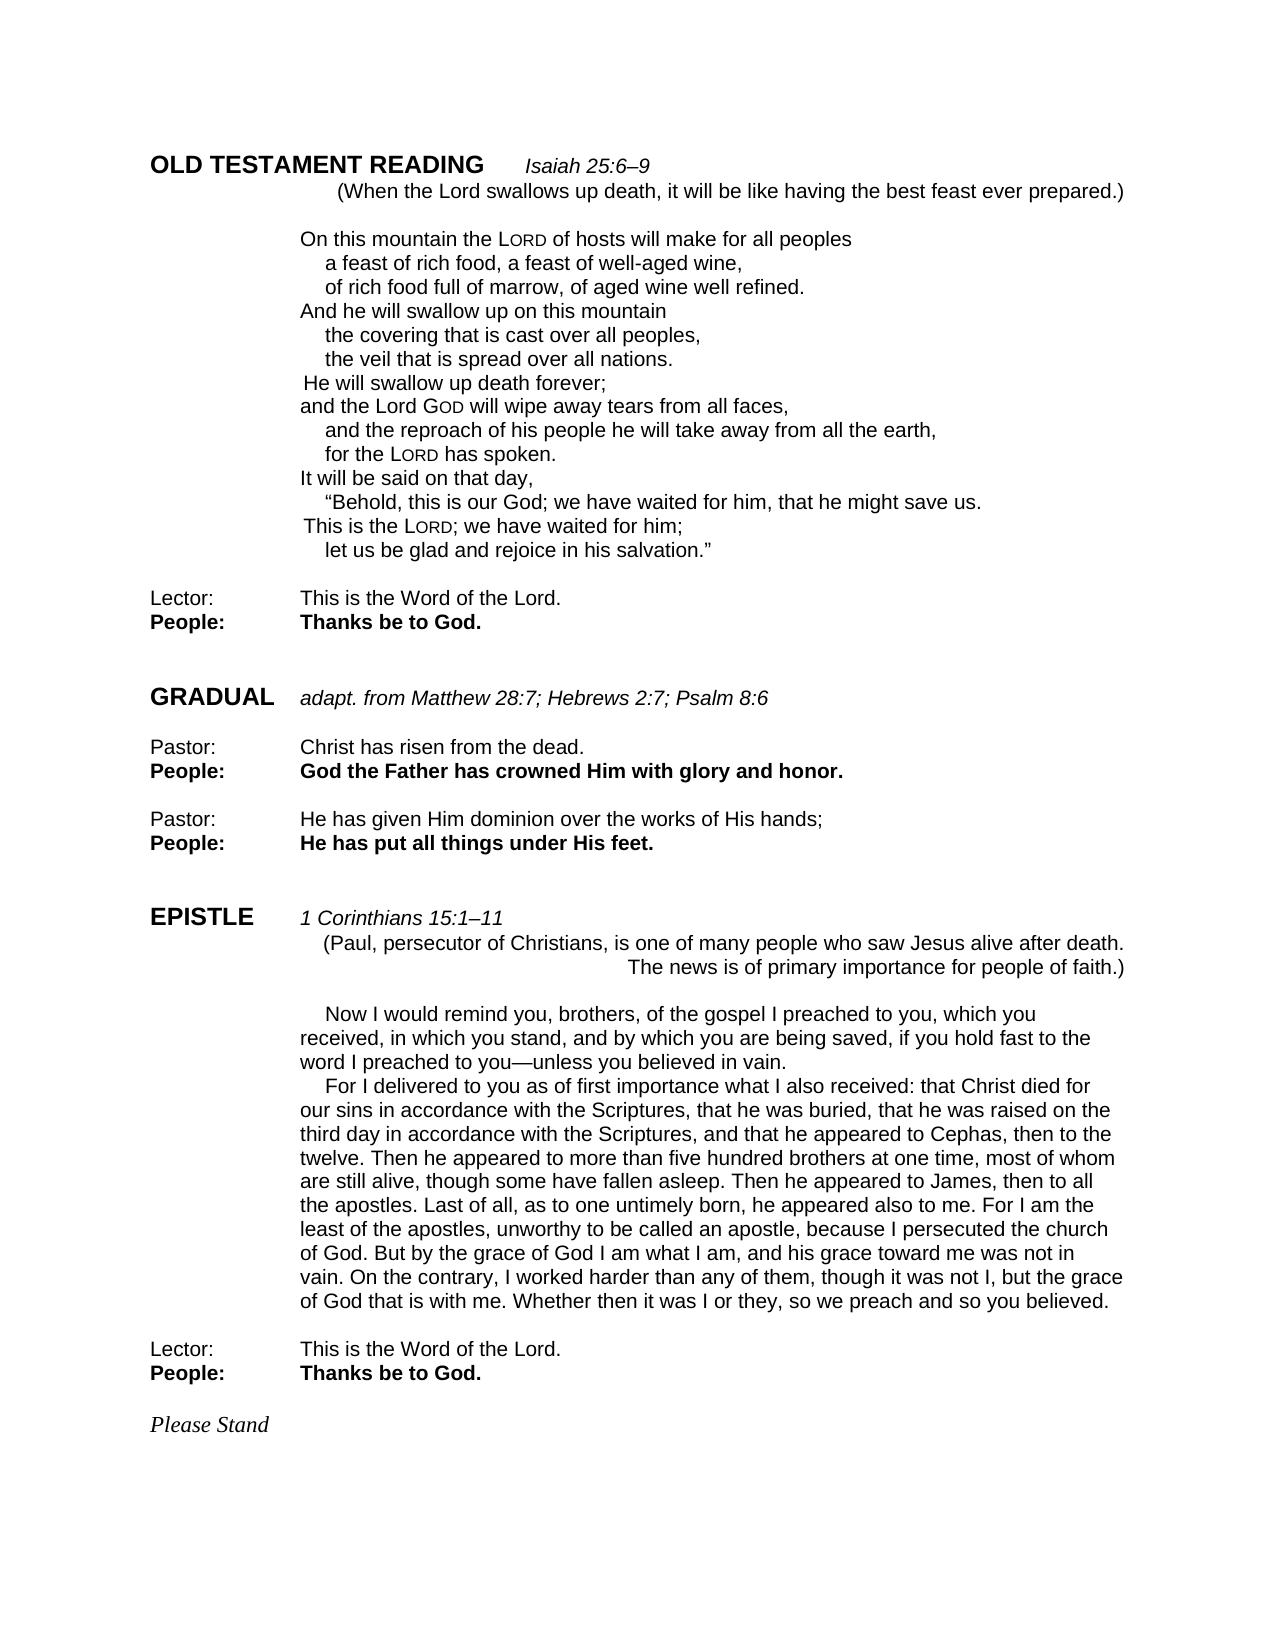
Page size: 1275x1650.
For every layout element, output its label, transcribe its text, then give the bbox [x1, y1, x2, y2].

text People: Thanks be to God. [150, 1361, 1125, 1385]
text On this mountain the Lord of hosts will make for all peoples a feast of rich food, a feast of well-aged wine, of rich food full of marrow, of aged wine well refined. And he will swallow up on this mountain the covering that is cast over all peoples, the veil that is spread over all nations. He will swallow up death forever; and the Lord God will wipe away tears from all faces, and the reproach of his people he will take away from all the earth, for the Lord has spoken. It will be said on that day, “Behold, this is our God; we have waited for him, that he might save us. This is the Lord; we have waited for him; let us be glad and rejoice in his salvation.” [300, 227, 1125, 562]
text (When the Lord swallows up death, it will be like having the best feast ever prepared.) [150, 179, 1125, 203]
text The news is of primary importance for people of faith.) [150, 955, 1125, 979]
text Pastor: Christ has risen from the dead. [150, 734, 1125, 758]
text People: He has put all things under His feet. [150, 830, 1125, 854]
text Pastor: He has given Him dominion over the works of His hands; [150, 806, 1125, 830]
text GRADUAL adapt. from Matthew 28:7; Hebrews 2:7; Psalm 8:6 [150, 682, 1125, 711]
text OLD TESTAMENT READING Isaiah 25:6–9 [150, 150, 1125, 179]
text Lector: This is the Word of the Lord. [150, 586, 1125, 610]
text People: God the Father has crowned Him with glory and honor. [150, 758, 1125, 782]
text (Paul, persecutor of Christians, is one of many people who saw Jesus alive after death. [150, 931, 1125, 955]
text People: Thanks be to God. [150, 610, 1125, 634]
text For I delivered to you as of first importance what I also received: that Christ died for our sins in accordance with the Scriptures, that he was buried, that he was raised on the third day in accordance with the Scriptures, and that he appeared to Cephas, then to the twelve. Then he appeared to more than five hundred brothers at one time, most of whom are still alive, though some have fallen asleep. Then he appeared to James, then to all the apostles. Last of all, as to one untimely born, he appeared also to me. For I am the least of the apostles, unworthy to be called an apostle, because I persecuted the church of God. But by the grace of God I am what I am, and his grace toward me was not in vain. On the contrary, I worked harder than any of them, though it was not I, but the grace of God that is with me. Whether then it was I or they, so we preach and so you believed. [300, 1073, 1125, 1313]
text Please Stand [150, 1411, 1125, 1438]
text Lector: This is the Word of the Lord. [150, 1337, 1125, 1361]
text Now I would remind you, brothers, of the gospel I preached to you, which you received, in which you stand, and by which you are being saved, if you hold fast to the word I preached to you—unless you believed in vain. [300, 1002, 1125, 1073]
text EPISTLE 1 Corinthians 15:1–11 [150, 902, 1125, 931]
